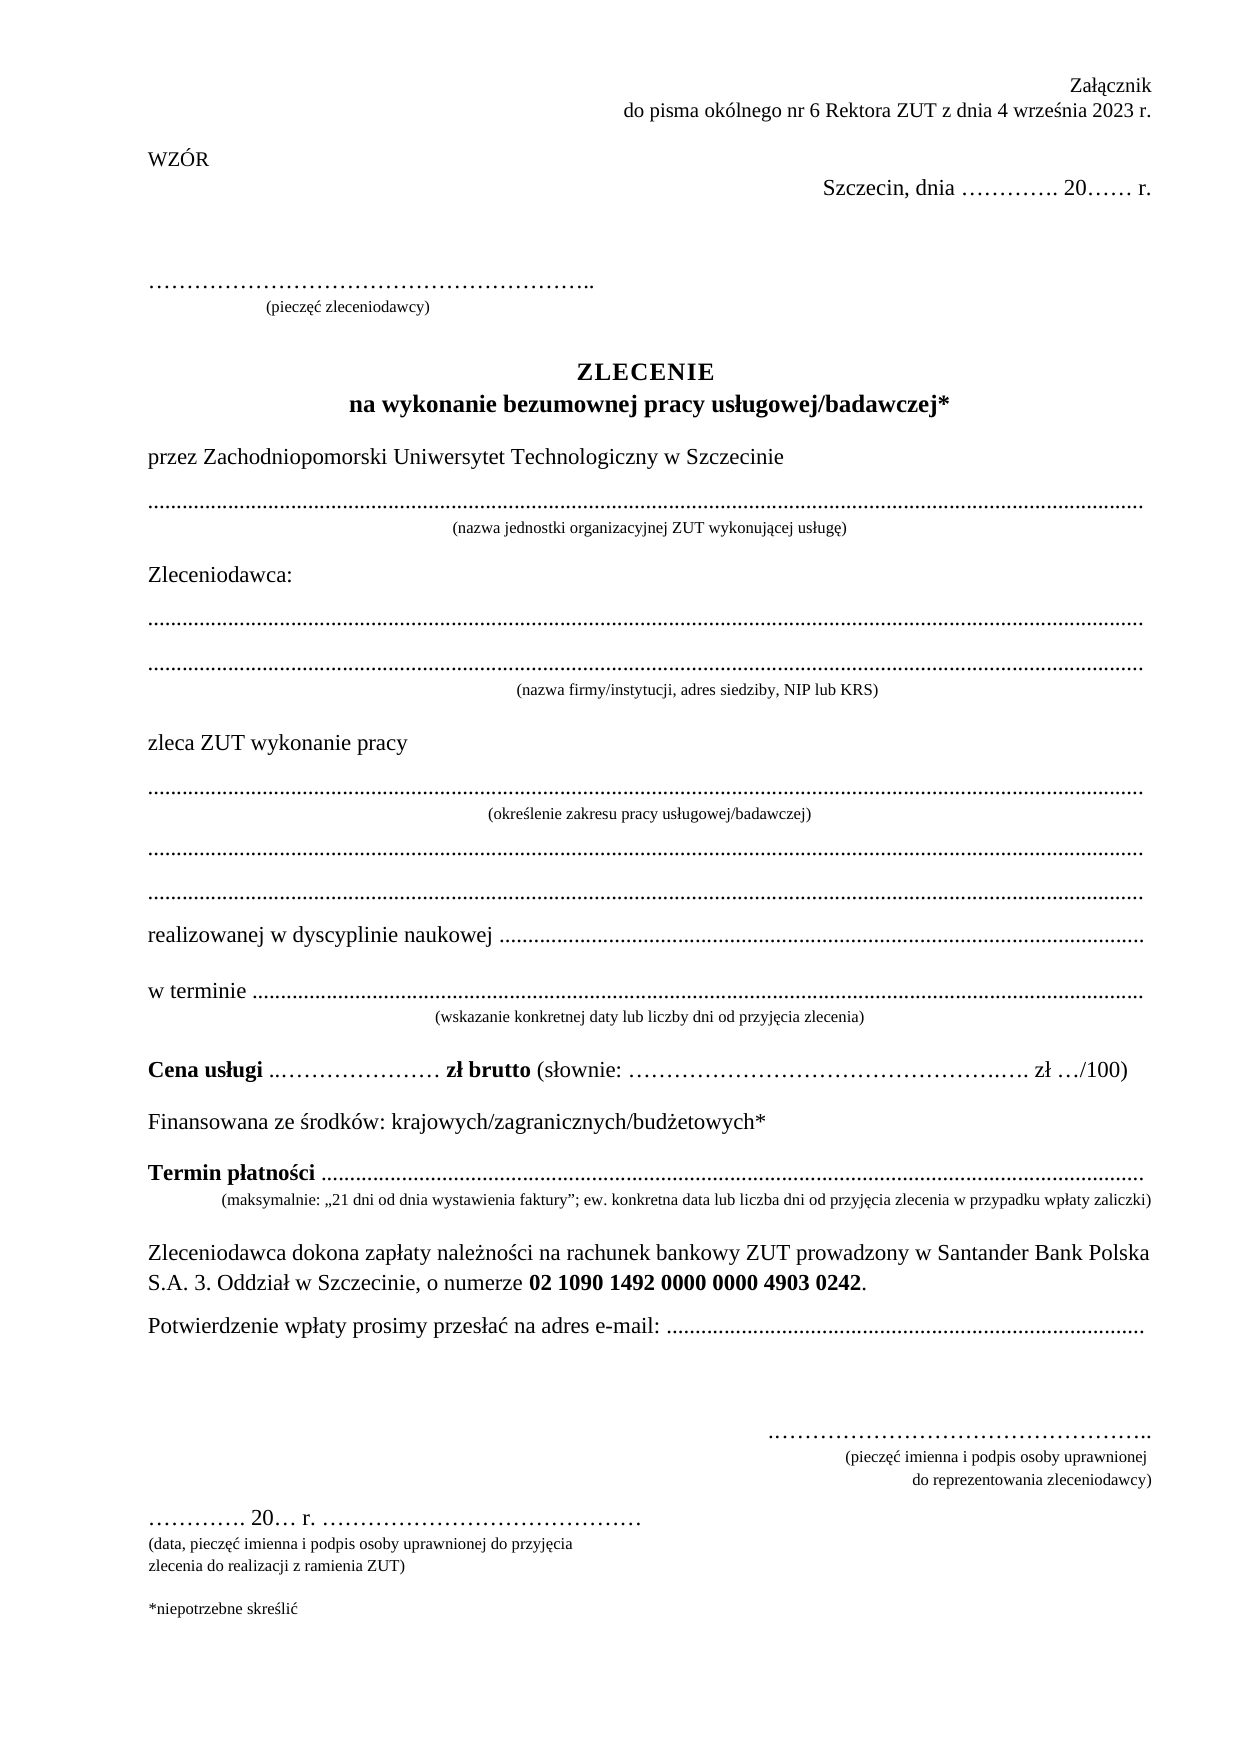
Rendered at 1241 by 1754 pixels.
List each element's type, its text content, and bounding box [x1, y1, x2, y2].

text (data, pieczęć imienna i podpis osoby uprawnionej do przyjęcia zlecenia do realizacji z ramienia ZUT) [148, 1534, 1152, 1575]
text WZÓR [148, 147, 1152, 171]
text (określenie zakresu pracy usługowej/badawczej) [148, 804, 1152, 823]
text (wskazanie konkretnej daty lub liczby dni od przyjęcia zlecenia) [148, 1007, 1152, 1026]
text ZLECENIE na wykonanie bezumownej pracy usługowej/badawczej* [148, 357, 1152, 418]
text …………. 20… r. …………………………………… [148, 1504, 1152, 1530]
text Termin płatności [148, 1159, 1152, 1186]
text (pieczęć zleceniodawcy) [148, 297, 1152, 316]
text Zleceniodawca: [148, 561, 1152, 587]
text Potwierdzenie wpłaty prosimy przesłać na adres e-mail: [148, 1312, 1152, 1338]
text Cena usługi ..………………… zł brutto (słownie: ………………………………………….…. zł …/100) [148, 1056, 1152, 1083]
text przez Zachodniopomorski Uniwersytet Technologiczny w Szczecinie [148, 443, 1152, 470]
text zleca ZUT wykonanie pracy [148, 729, 1152, 756]
text do pisma okólnego nr 6 Rektora ZUT z dnia 4 września 2023 r. [148, 97, 1152, 122]
text Finansowana ze środków: krajowych/zagranicznych/budżetowych* [148, 1108, 1152, 1134]
text .………………………………………….. [148, 1417, 1152, 1443]
text w terminie [148, 977, 1152, 1003]
text *niepotrzebne skreślić [148, 1599, 1152, 1618]
text Zleceniodawca dokona zapłaty należności na rachunek bankowy ZUT prowadzony w Santander Bank Polska S.A. 3. Oddział w Szczecinie, o numerze 02 1090 1492 0000 0000 4903 0242. [148, 1239, 1152, 1296]
text (maksymalnie: „21 dni od dnia wystawienia faktury”; ew. konkretna data lub liczba dni od przyjęcia zlecenia w przypadku wpłaty zaliczki) [148, 1189, 1152, 1208]
text (pieczęć imienna i podpis osoby uprawnionej do reprezentowania zleceniodawcy) [148, 1447, 1152, 1488]
text ………………………………………………….. [148, 267, 1152, 293]
text Szczecin, dnia …………. 20…… r. [148, 174, 1152, 201]
text realizowanej w dyscyplinie naukowej [148, 921, 1152, 948]
text Załącznik [620, 73, 1152, 97]
text (nazwa jednostki organizacyjnej ZUT wykonującej usługę) [148, 518, 1152, 537]
text (nazwa firmy/instytucji, adres siedziby, NIP lub KRS) [443, 680, 1152, 699]
